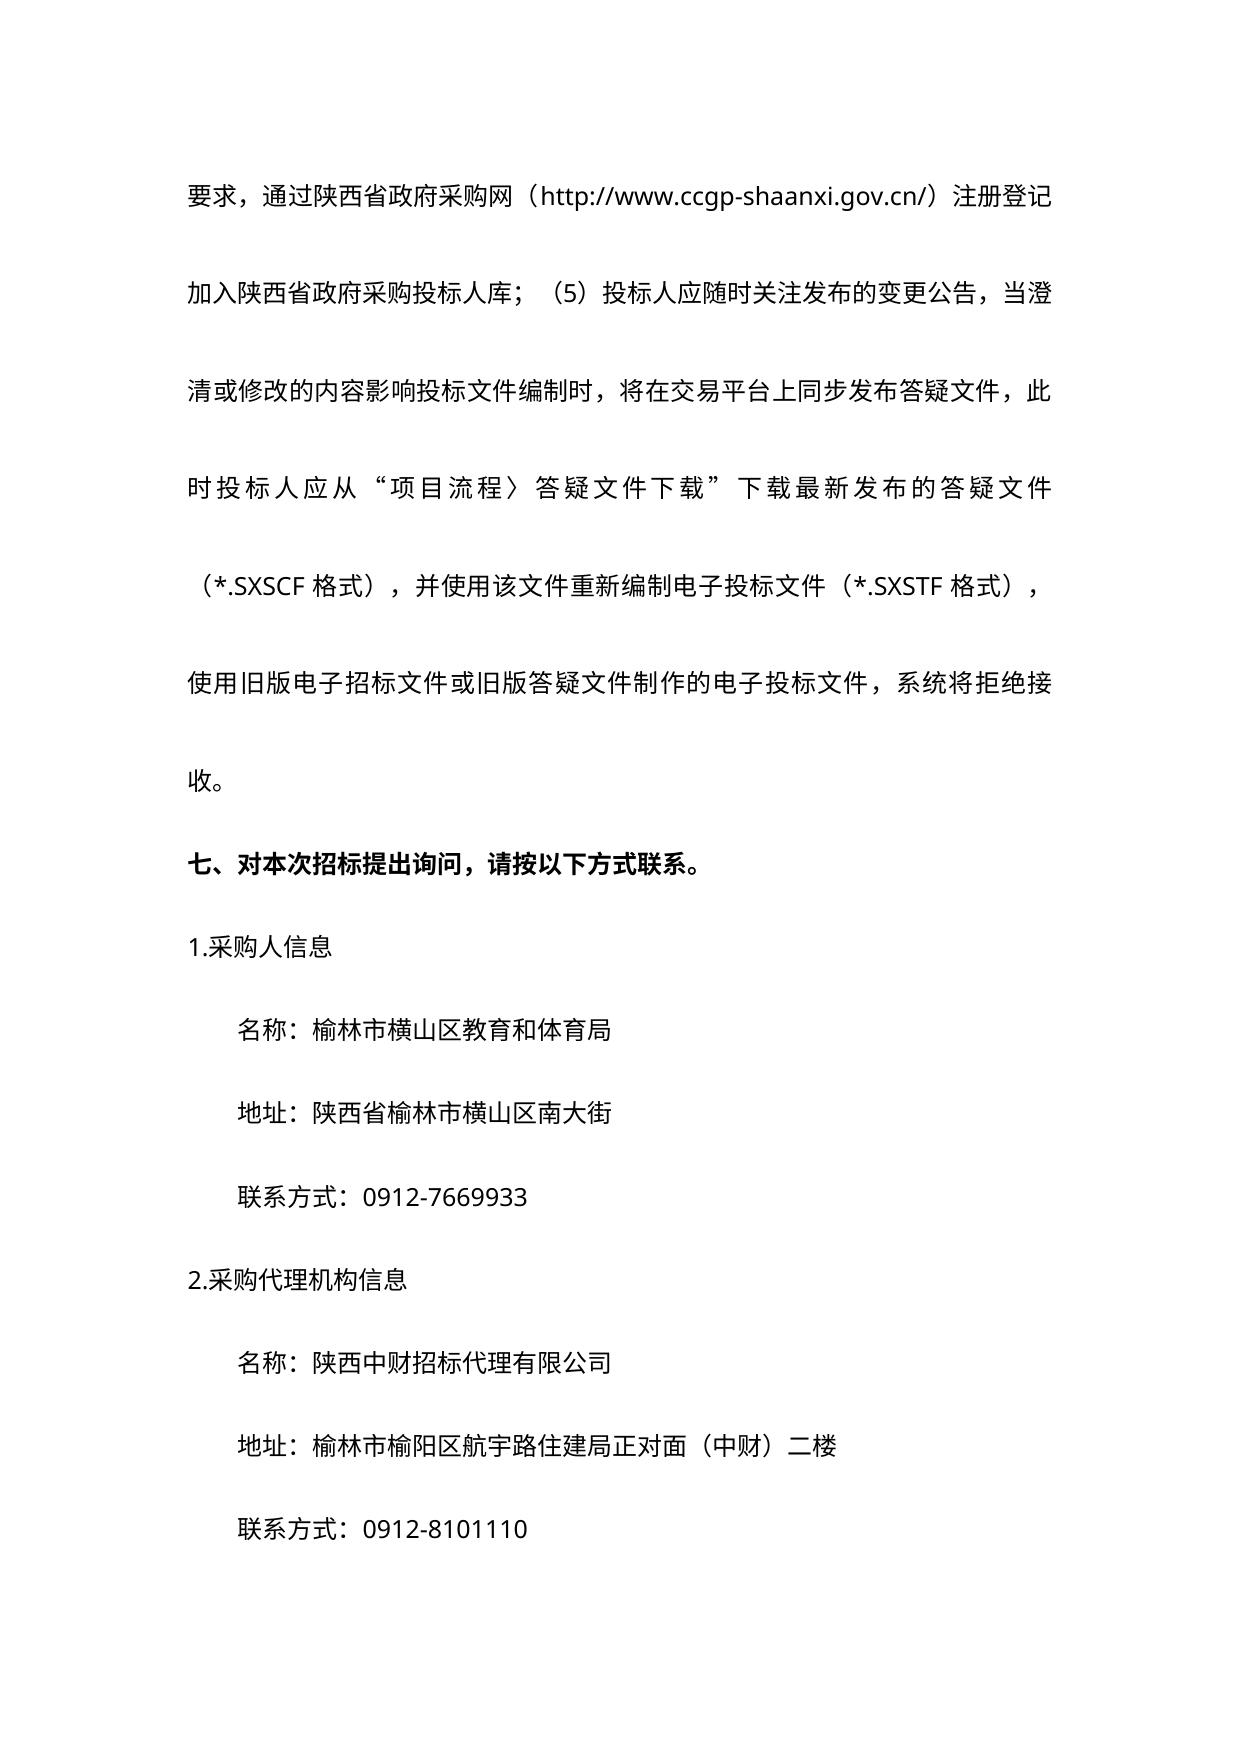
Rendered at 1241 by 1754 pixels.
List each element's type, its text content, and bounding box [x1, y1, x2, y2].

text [187, 162, 1053, 812]
text 联系方式：0912-8101110 [187, 1495, 1053, 1560]
text 名称：榆林市横山区教育和体育局 [187, 996, 1053, 1061]
text 名称：陕西中财招标代理有限公司 [187, 1329, 1053, 1394]
text 七、对本次招标提出询问，请按以下方式联系。 [187, 830, 1053, 895]
text 联系方式：0912-7669933 [187, 1163, 1053, 1228]
text 2.采购代理机构信息 [187, 1246, 1053, 1311]
text 地址：榆林市榆阳区航宇路住建局正对面（中财）二楼 [187, 1412, 1053, 1477]
text 地址：陕西省榆林市横山区南大街 [187, 1079, 1053, 1144]
text 1.采购人信息 [187, 913, 1053, 978]
